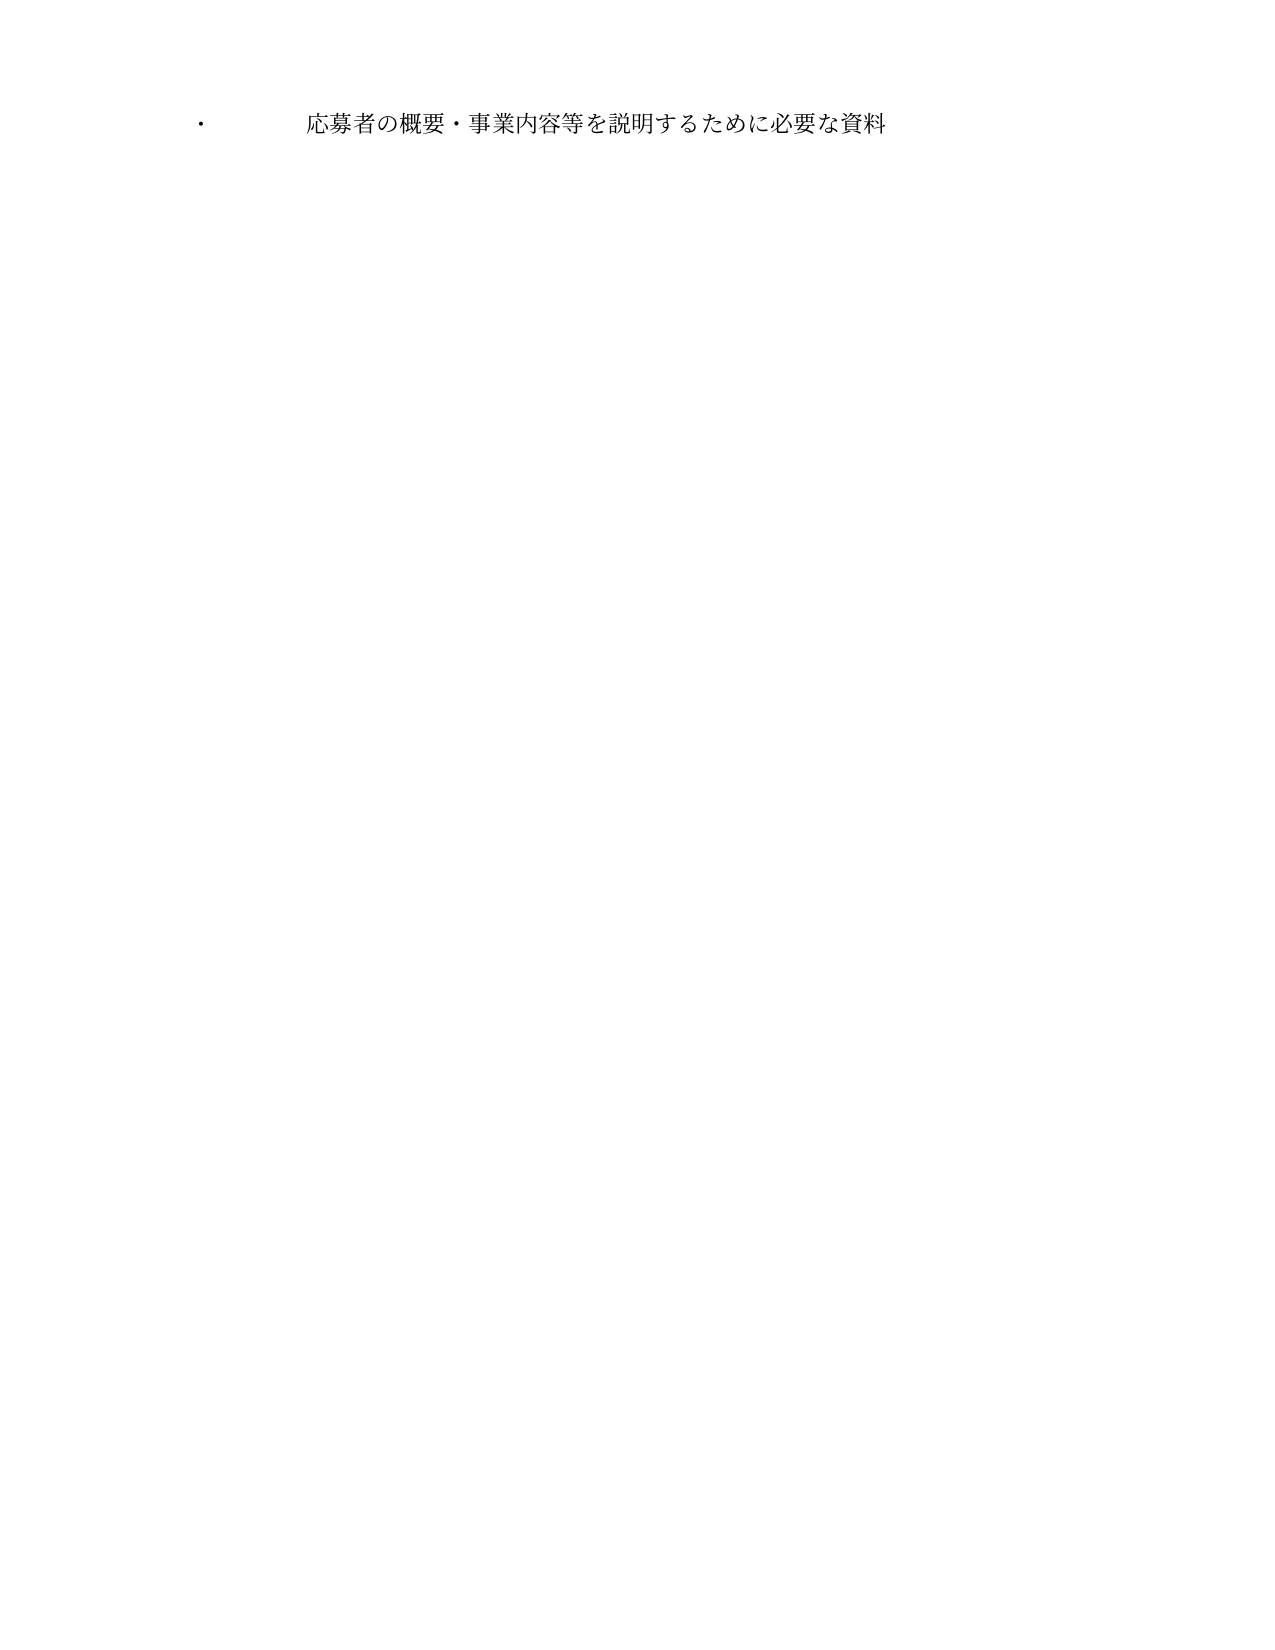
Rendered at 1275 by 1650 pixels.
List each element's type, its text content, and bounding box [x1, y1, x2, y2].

list 応募者の概要・事業内容等を説明するために必要な資料 [171, 105, 1143, 140]
